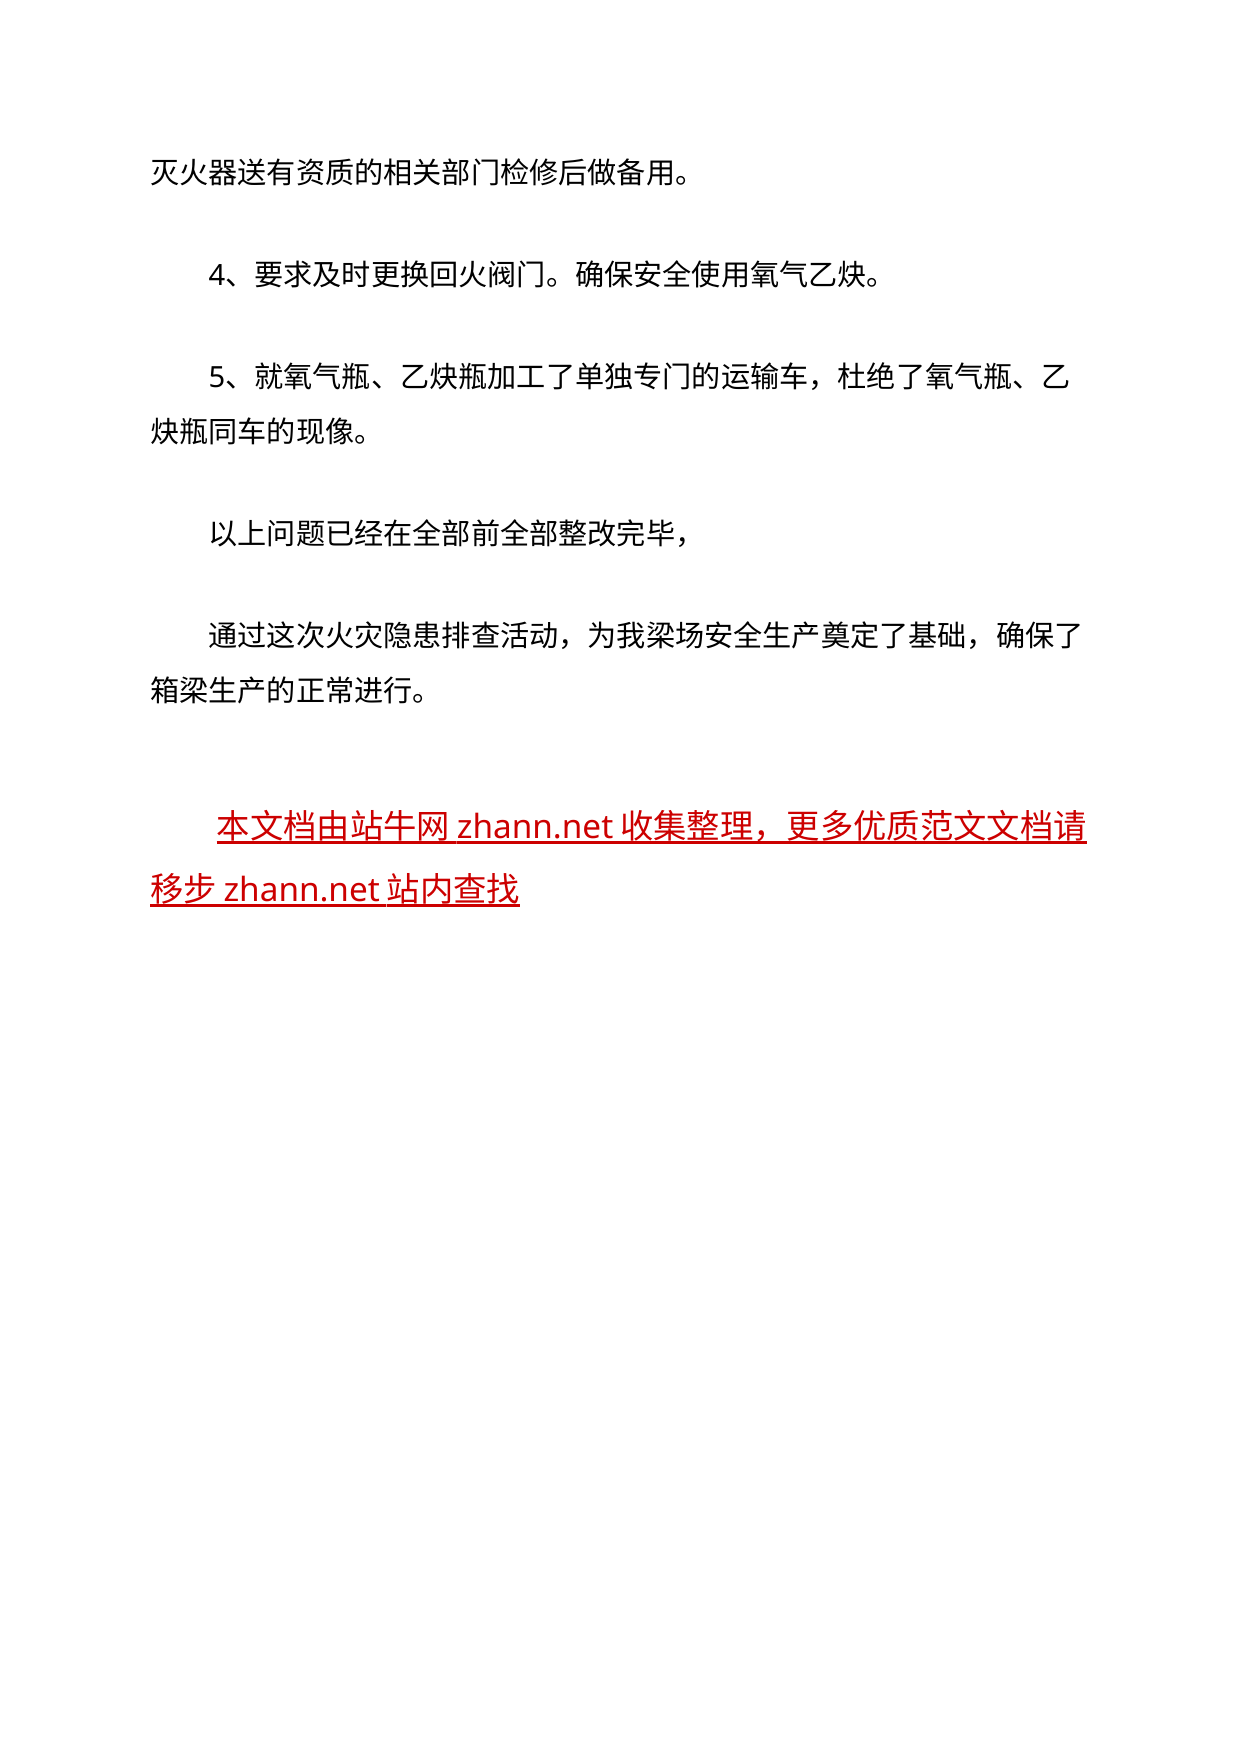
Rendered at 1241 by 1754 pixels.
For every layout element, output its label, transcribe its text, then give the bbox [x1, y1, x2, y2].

text 通过这次火灾隐患排查活动，为我梁场安全生产奠定了基础，确保了箱梁生产的正常进行。 [150, 612, 1090, 709]
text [150, 150, 1090, 192]
text 以上问题已经在全部前全部整改完毕， [150, 511, 1090, 553]
text 4、要求及时更换回火阀门。确保安全使用氧气乙炔。 [150, 252, 1090, 294]
text 本文档由站牛网zhann.net收集整理，更多优质范文文档请移步zhann.net站内查找 [150, 800, 1090, 911]
text 5、就氧气瓶、乙炔瓶加工了单独专门的运输车，杜绝了氧气瓶、乙炔瓶同车的现像。 [150, 354, 1090, 451]
